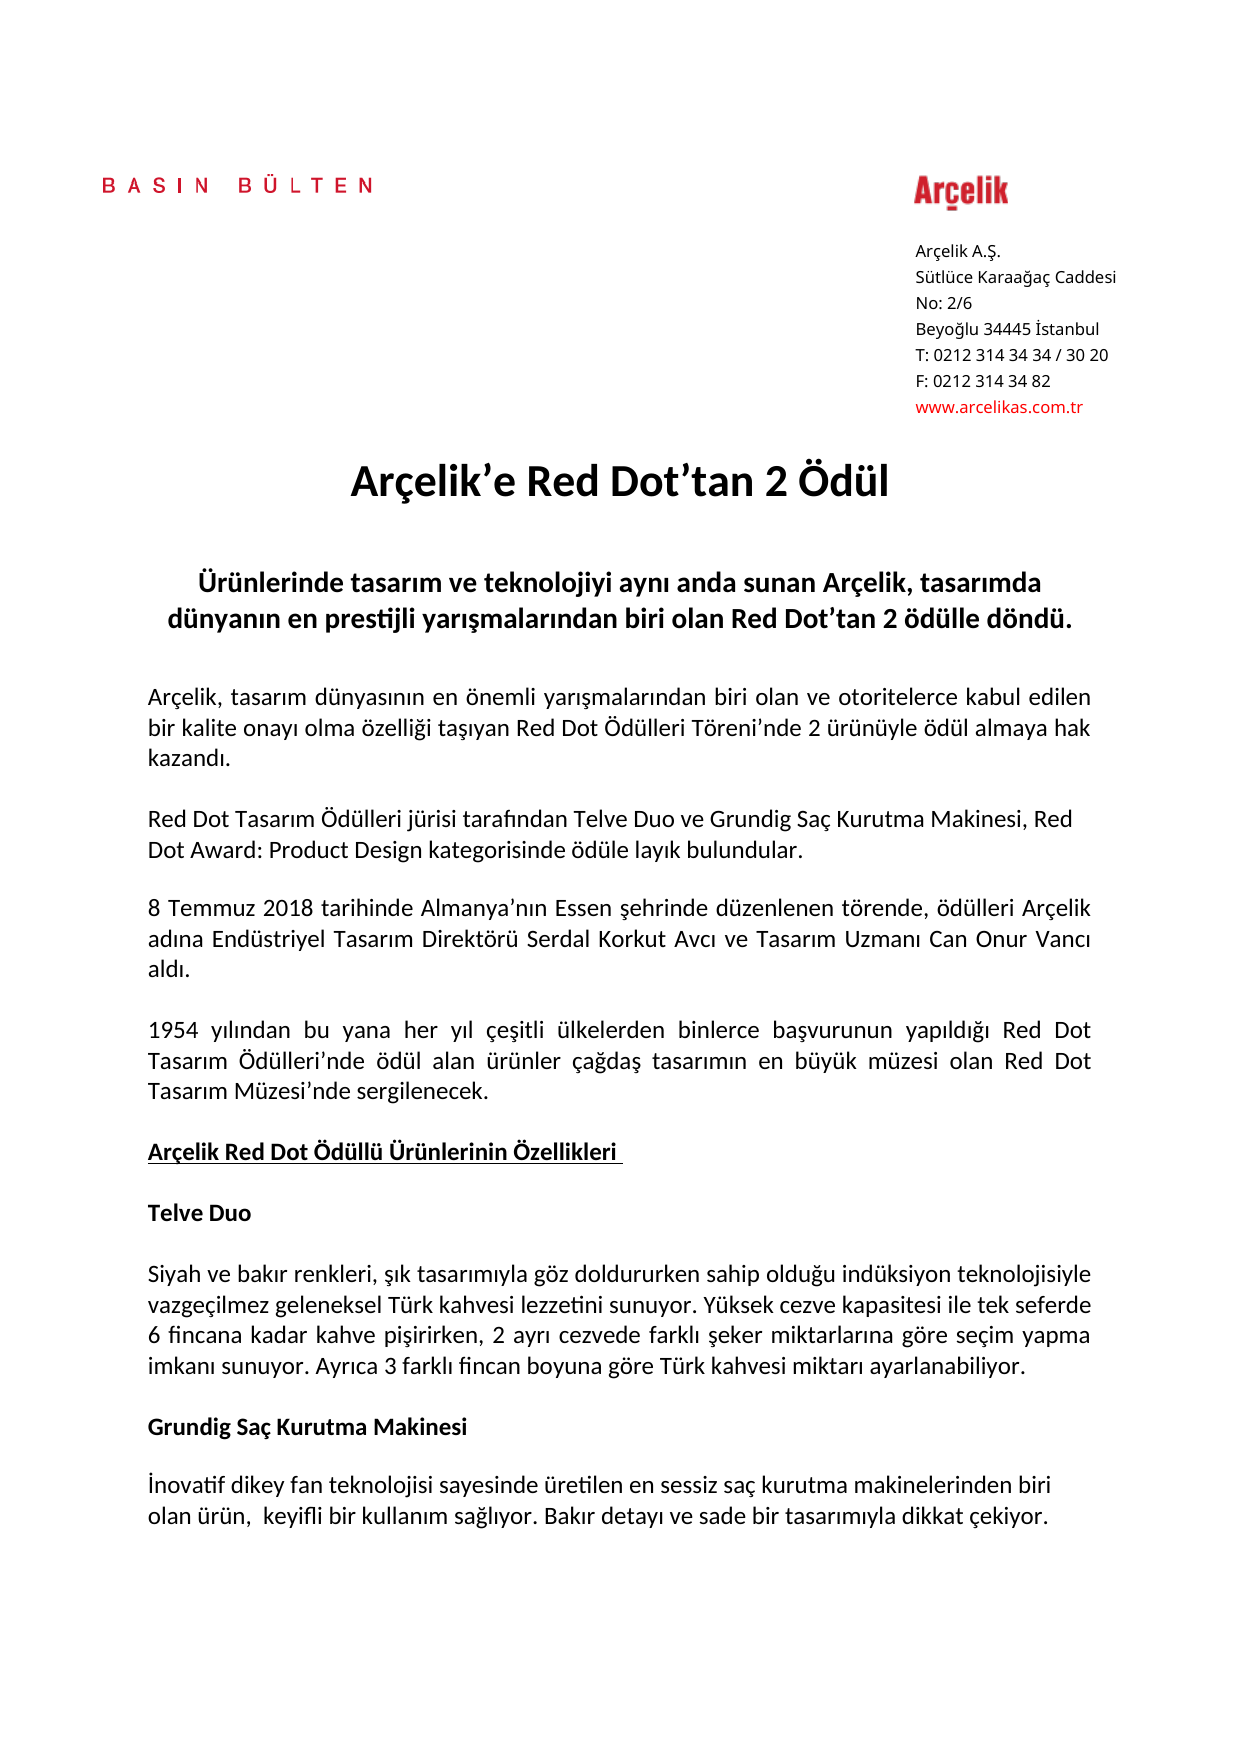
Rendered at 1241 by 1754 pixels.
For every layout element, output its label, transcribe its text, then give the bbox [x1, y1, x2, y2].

text Telve Duo [148, 1197, 1093, 1228]
text F: 0212 314 34 82 [915, 369, 1211, 392]
text Red Dot Tasarım Ödülleri jürisi tarafından Telve Duo ve Grundig Saç Kurutma Makinesi, Red Dot Award: Product Design kategorisinde ödüle layık bulundular. [148, 803, 1093, 864]
text Arçelik’e Red Dot’tan 2 Ödül [148, 452, 1093, 508]
text İnovatif dikey fan teknolojisi sayesinde üretilen en sessiz saç kurutma makinelerinden biri olan ürün, keyifli bir kullanım sağlıyor. Bakır detayı ve sade bir tasarımıyla dikkat çekiyor. [148, 1470, 1093, 1531]
text T: 0212 314 34 34 / 30 20 [915, 343, 1211, 366]
text 1954 yılından bu yana her yıl çeşitli ülkelerden binlerce başvurunun yapıldığı Red Dot Tasarım Ödülleri’nde ödül alan ürünler çağdaş tasarımın en büyük müzesi olan Red Dot Tasarım Müzesi’nde sergilenecek. [148, 1014, 1093, 1106]
text www.arcelikas.com.tr [915, 396, 1211, 418]
text Beyoğlu 34445 İstanbul [915, 317, 1211, 340]
text Arçelik, tasarım dünyasının en önemli yarışmalarından biri olan ve otoritelerce kabul edilen bir kalite onayı olma özelliği taşıyan Red Dot Ödülleri Töreni’nde 2 ürünüyle ödül almaya hak kazandı. [148, 681, 1093, 773]
text 8 Temmuz 2018 tarihinde Almanya’nın Essen şehrinde düzenlenen törende, ödülleri Arçelik adına Endüstriyel Tasarım Direktörü Serdal Korkut Avcı ve Tasarım Uzmanı Can Onur Vancı aldı. [148, 892, 1093, 984]
text Siyah ve bakır renkleri, şık tasarımıyla göz doldururken sahip olduğu indüksiyon teknolojisiyle vazgeçilmez geleneksel Türk kahvesi lezzetini sunuyor. Yüksek cezve kapasitesi ile tek seferde 6 fincana kadar kahve pişirirken, 2 ayrı cezvede farklı şeker miktarlarına göre seçim yapma imkanı sunuyor. Ayrıca 3 farklı fincan boyuna göre Türk kahvesi miktarı ayarlanabiliyor. [148, 1258, 1093, 1381]
text Grundig Saç Kurutma Makinesi [148, 1411, 1093, 1442]
text Arçelik A.Ş. [915, 239, 1211, 262]
text Arçelik Red Dot Ödüllü Ürünlerinin Özellikleri [148, 1136, 1093, 1167]
text No: 2/6 [915, 291, 1211, 314]
text Sütlüce Karaağaç Caddesi [915, 265, 1211, 288]
text Ürünlerinde tasarım ve teknolojiyi aynı anda sunan Arçelik, tasarımda dünyanın en prestijli yarışmalarından biri olan Red Dot’tan 2 ödülle döndü. [148, 564, 1093, 635]
